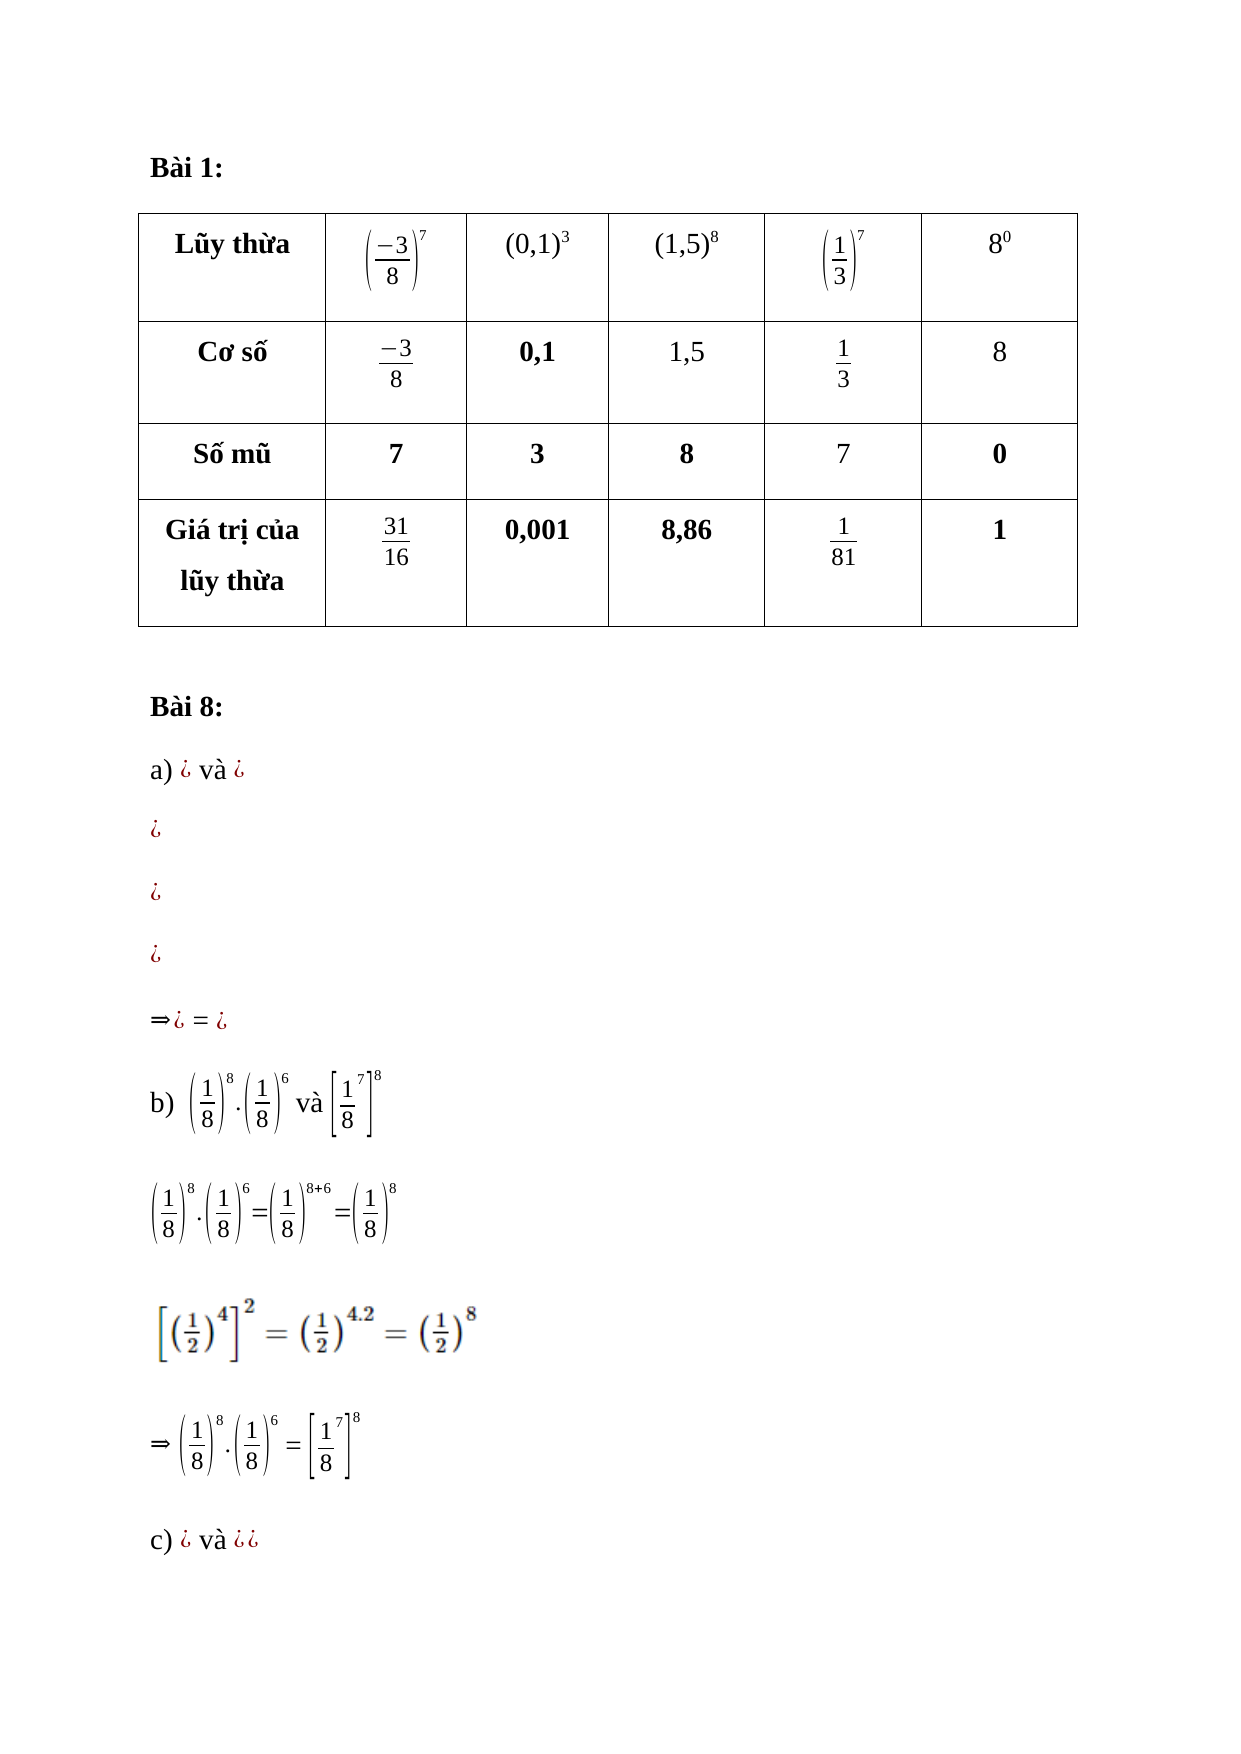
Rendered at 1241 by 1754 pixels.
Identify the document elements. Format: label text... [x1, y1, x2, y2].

text = [150, 1408, 1090, 1480]
table_header (1,5)8 [609, 214, 764, 321]
table_cell [765, 322, 921, 423]
table_cell Cơ số [139, 322, 325, 423]
table_cell Số mũ [139, 424, 325, 499]
table_cell 8,86 [609, 500, 764, 626]
table_cell 8 [609, 424, 764, 499]
table_cell [765, 500, 921, 626]
table_cell 1,5 [609, 322, 764, 423]
table_cell 7 [765, 424, 921, 499]
table_cell [326, 500, 466, 626]
text Bài 8: [150, 689, 1090, 723]
table_header (0,1)3 [467, 214, 608, 321]
table_header [326, 214, 466, 321]
text a) và [150, 752, 1090, 786]
text c) và [150, 1522, 1090, 1556]
table_cell Giá trị của lũy thừa [139, 500, 325, 626]
table_cell 7 [326, 424, 466, 499]
table_cell 3 [467, 424, 608, 499]
picture [150, 1287, 488, 1367]
table_cell 1 [922, 500, 1077, 626]
table_cell 0 [922, 424, 1077, 499]
text b) và [150, 1066, 1090, 1138]
table_cell 0,001 [467, 500, 608, 626]
text Bài 1: [150, 150, 1090, 183]
table_header [765, 214, 921, 321]
table_cell [326, 322, 466, 423]
table_cell 8 [922, 322, 1077, 423]
text = [150, 1003, 1090, 1037]
table_cell 0,1 [467, 322, 608, 423]
table_header Lũy thừa [139, 214, 325, 321]
table_header 80 [922, 214, 1077, 321]
